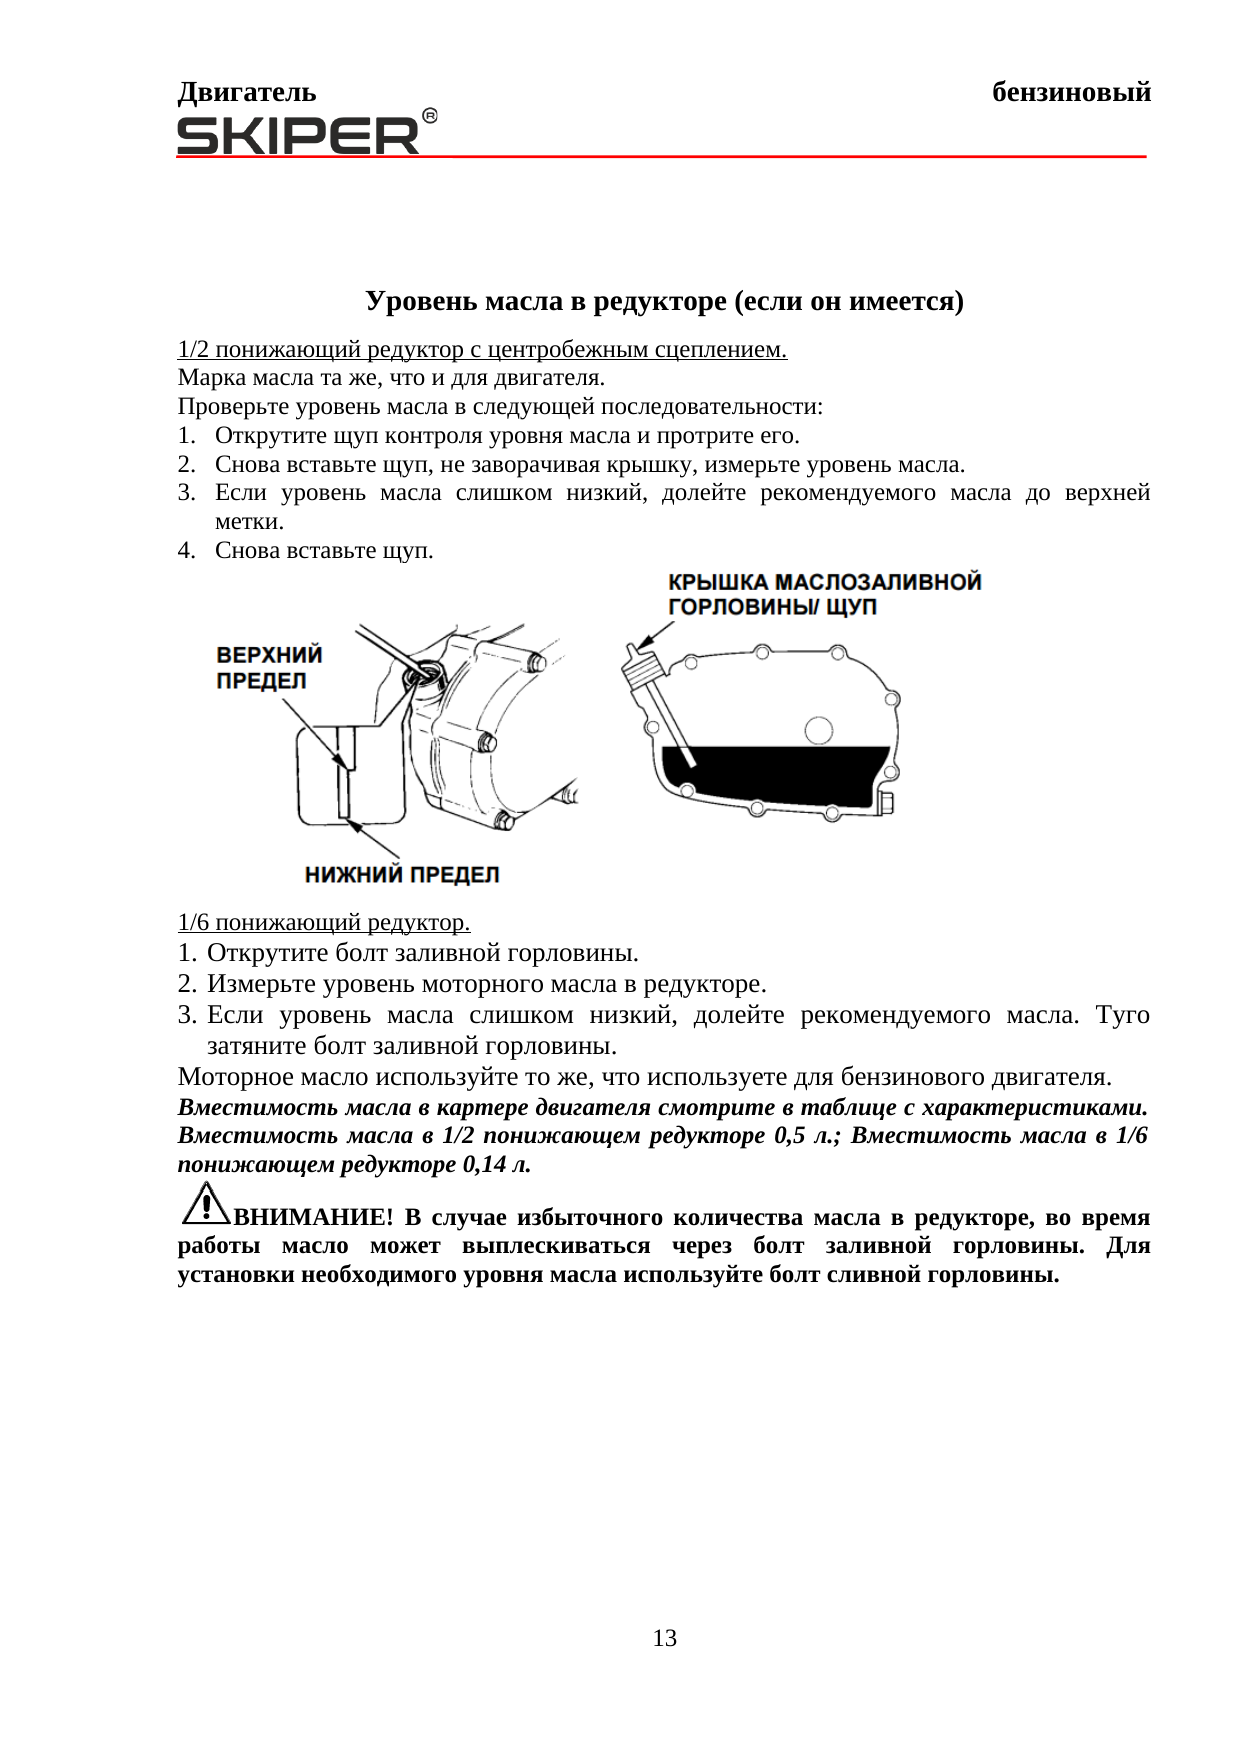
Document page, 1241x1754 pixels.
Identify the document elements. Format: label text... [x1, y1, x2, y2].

list Открутите щуп контроля уровня масла и протрите его. [177, 420, 1152, 449]
list Если уровень масла слишком низкий, долейте рекомендуемого масла. Туго затяните болт заливной горловины. [177, 998, 1152, 1060]
picture [177, 107, 438, 154]
text Уровень масла в редукторе (если он имеется) [177, 283, 1152, 317]
text 1/2 понижающий редуктор с центробежным сцеплением. [177, 334, 1152, 362]
text Моторное масло используйте то же, что используете для бензинового двигателя. [177, 1060, 1152, 1092]
text Марка масла та же, что и для двигателя. [177, 362, 1152, 391]
text 1/6 понижающий редуктор. [177, 907, 1152, 936]
list Измерьте уровень моторного масла в редукторе. [177, 967, 1152, 998]
list Снова вставьте щуп, не заворачивая крышку, измерьте уровень масла. [177, 449, 1152, 477]
text ВНИМАНИЕ! В случае избыточного количества масла в редукторе, во время работы масло может выплескиваться через болт заливной горловины. Для установки необходимого уровня масла используйте болт сливной горловины. [177, 1178, 1152, 1288]
list Снова вставьте щуп. [177, 535, 1152, 886]
list Открутите болт заливной горловины. [177, 936, 1152, 967]
list Если уровень масла слишком низкий, долейте рекомендуемого масла до верхней метки. [177, 477, 1152, 535]
text Вместимость масла в картере двигателя смотрите в таблице с характеристиками. Вместимость масла в 1/2 понижающем редукторе 0,5 л.; Вместимость масла в 1/6 понижающем редукторе 0,14 л. [177, 1092, 1152, 1178]
picture [177, 1177, 233, 1225]
text Проверьте уровень масла в следующей последовательности: [177, 391, 1152, 420]
